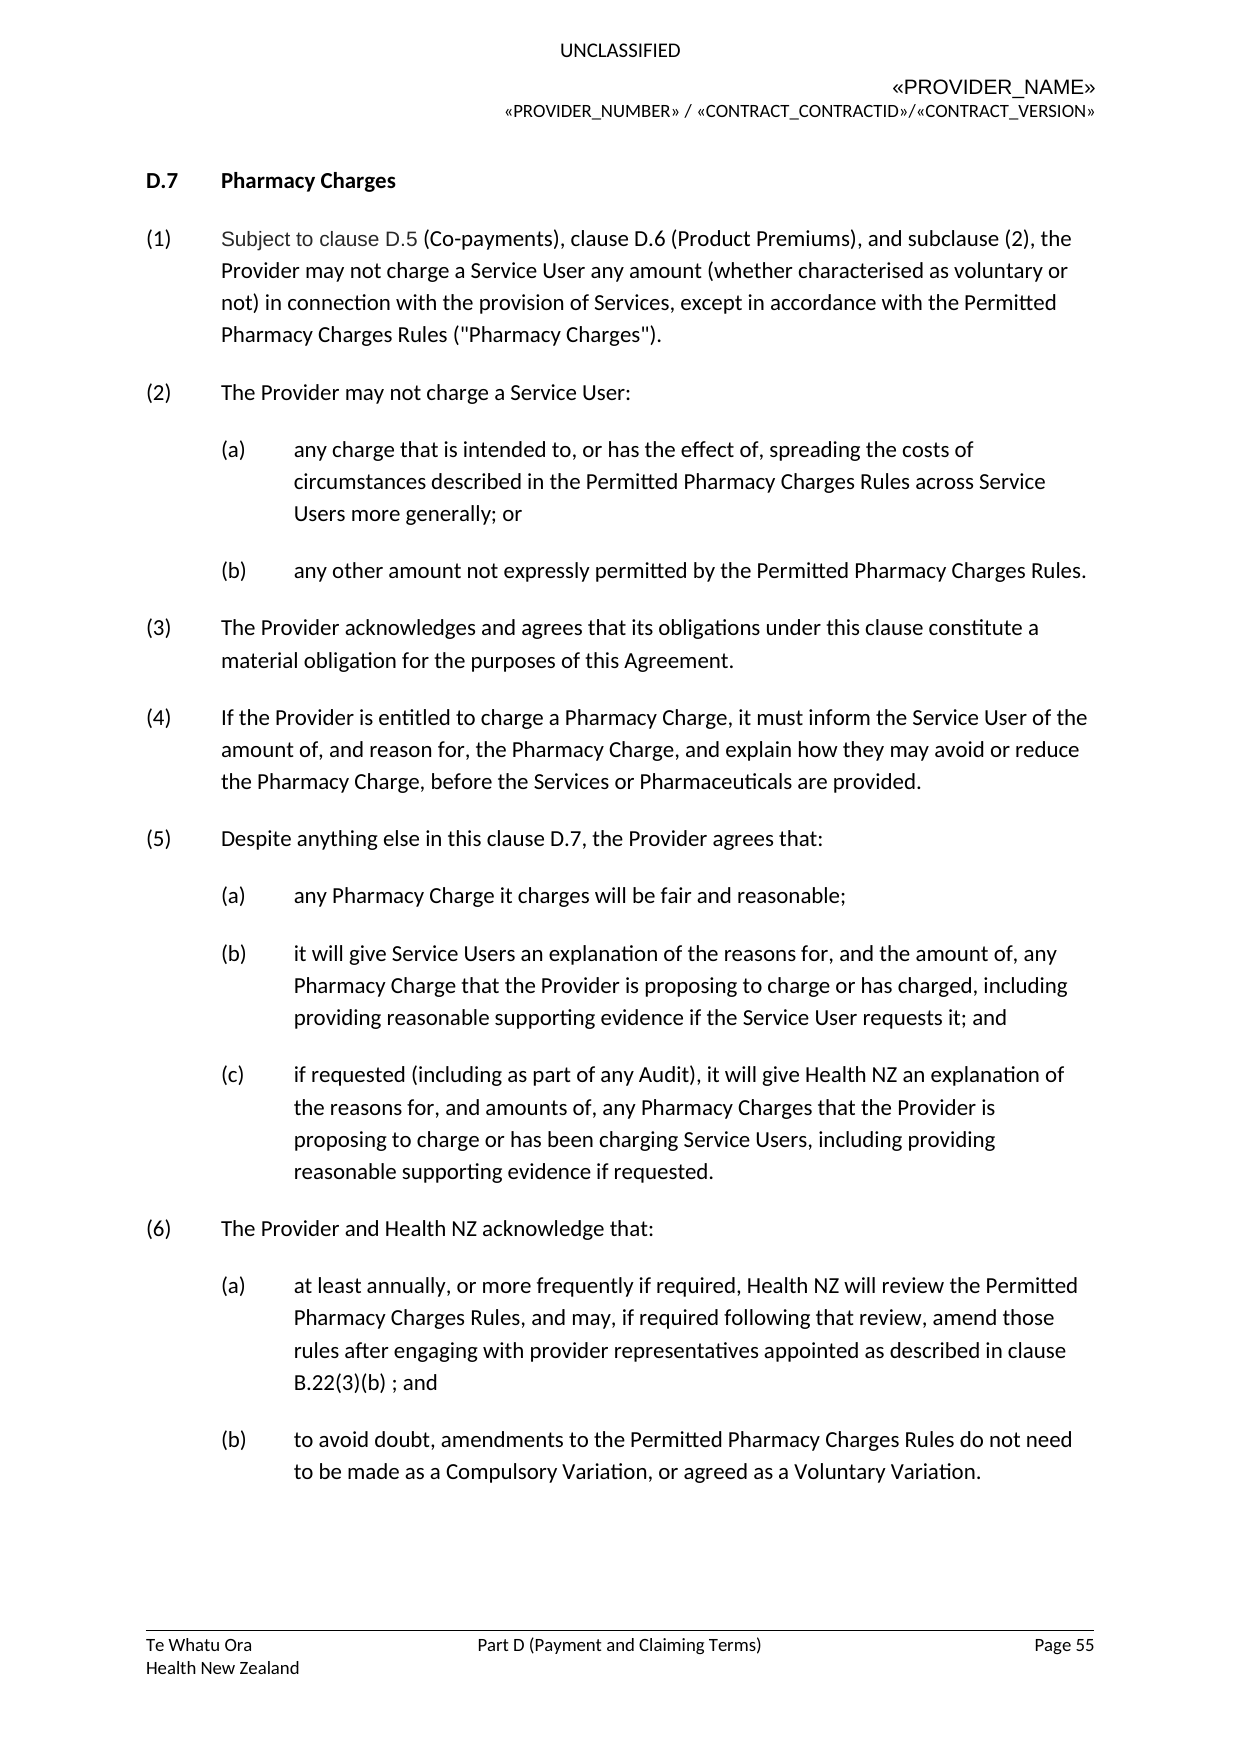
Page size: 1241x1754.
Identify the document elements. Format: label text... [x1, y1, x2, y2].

text D.7 Pharmacy Charges [146, 167, 1094, 195]
text (c) if requested (including as part of any Audit), it will give Health NZ an explanation of the reasons for, and amounts of, any Pharmacy Charges that the Provider is proposing to charge or has been charging Service Users, including providing reasonable supporting evidence if requested. [221, 1060, 1094, 1185]
text (1) Subject to clause D.5 (Co-payments), clause D.6 (Product Premiums), and subclause (2), the Provider may not charge a Service User any amount (whether characterised as voluntary or not) in connection with the provision of Services, except in accordance with the Permitted Pharmacy Charges Rules ("Pharmacy Charges"). [146, 224, 1094, 348]
text (4) If the Provider is entitled to charge a Pharmacy Charge, it must inform the Service User of the amount of, and reason for, the Pharmacy Charge, and explain how they may avoid or reduce the Pharmacy Charge, before the Services or Pharmaceuticals are provided. [146, 703, 1094, 795]
text (5) Despite anything else in this clause D.7, the Provider agrees that: [146, 824, 1094, 852]
text (b) any other amount not expressly permitted by the Permitted Pharmacy Charges Rules. [221, 556, 1094, 584]
text (a) any charge that is intended to, or has the effect of, spreading the costs of circumstances described in the Permitted Pharmacy Charges Rules across Service Users more generally; or [221, 435, 1094, 527]
text (b) to avoid doubt, amendments to the Permitted Pharmacy Charges Rules do not need to be made as a Compulsory Variation, or agreed as a Voluntary Variation. [221, 1425, 1094, 1485]
text (b) it will give Service Users an explanation of the reasons for, and the amount of, any Pharmacy Charge that the Provider is proposing to charge or has charged, including providing reasonable supporting evidence if the Service User requests it; and [221, 939, 1094, 1031]
text (a) any Pharmacy Charge it charges will be fair and reasonable; [221, 882, 1094, 910]
text (a) at least annually, or more frequently if required, Health NZ will review the Permitted Pharmacy Charges Rules, and may, if required following that review, amend those rules after engaging with provider representatives appointed as described in clause B.22(3)(b) ; and [221, 1271, 1094, 1396]
text (6) The Provider and Health NZ acknowledge that: [146, 1214, 1094, 1242]
text (2) The Provider may not charge a Service User: [146, 378, 1094, 406]
text (3) The Provider acknowledges and agrees that its obligations under this clause constitute a material obligation for the purposes of this Agreement. [146, 613, 1094, 674]
